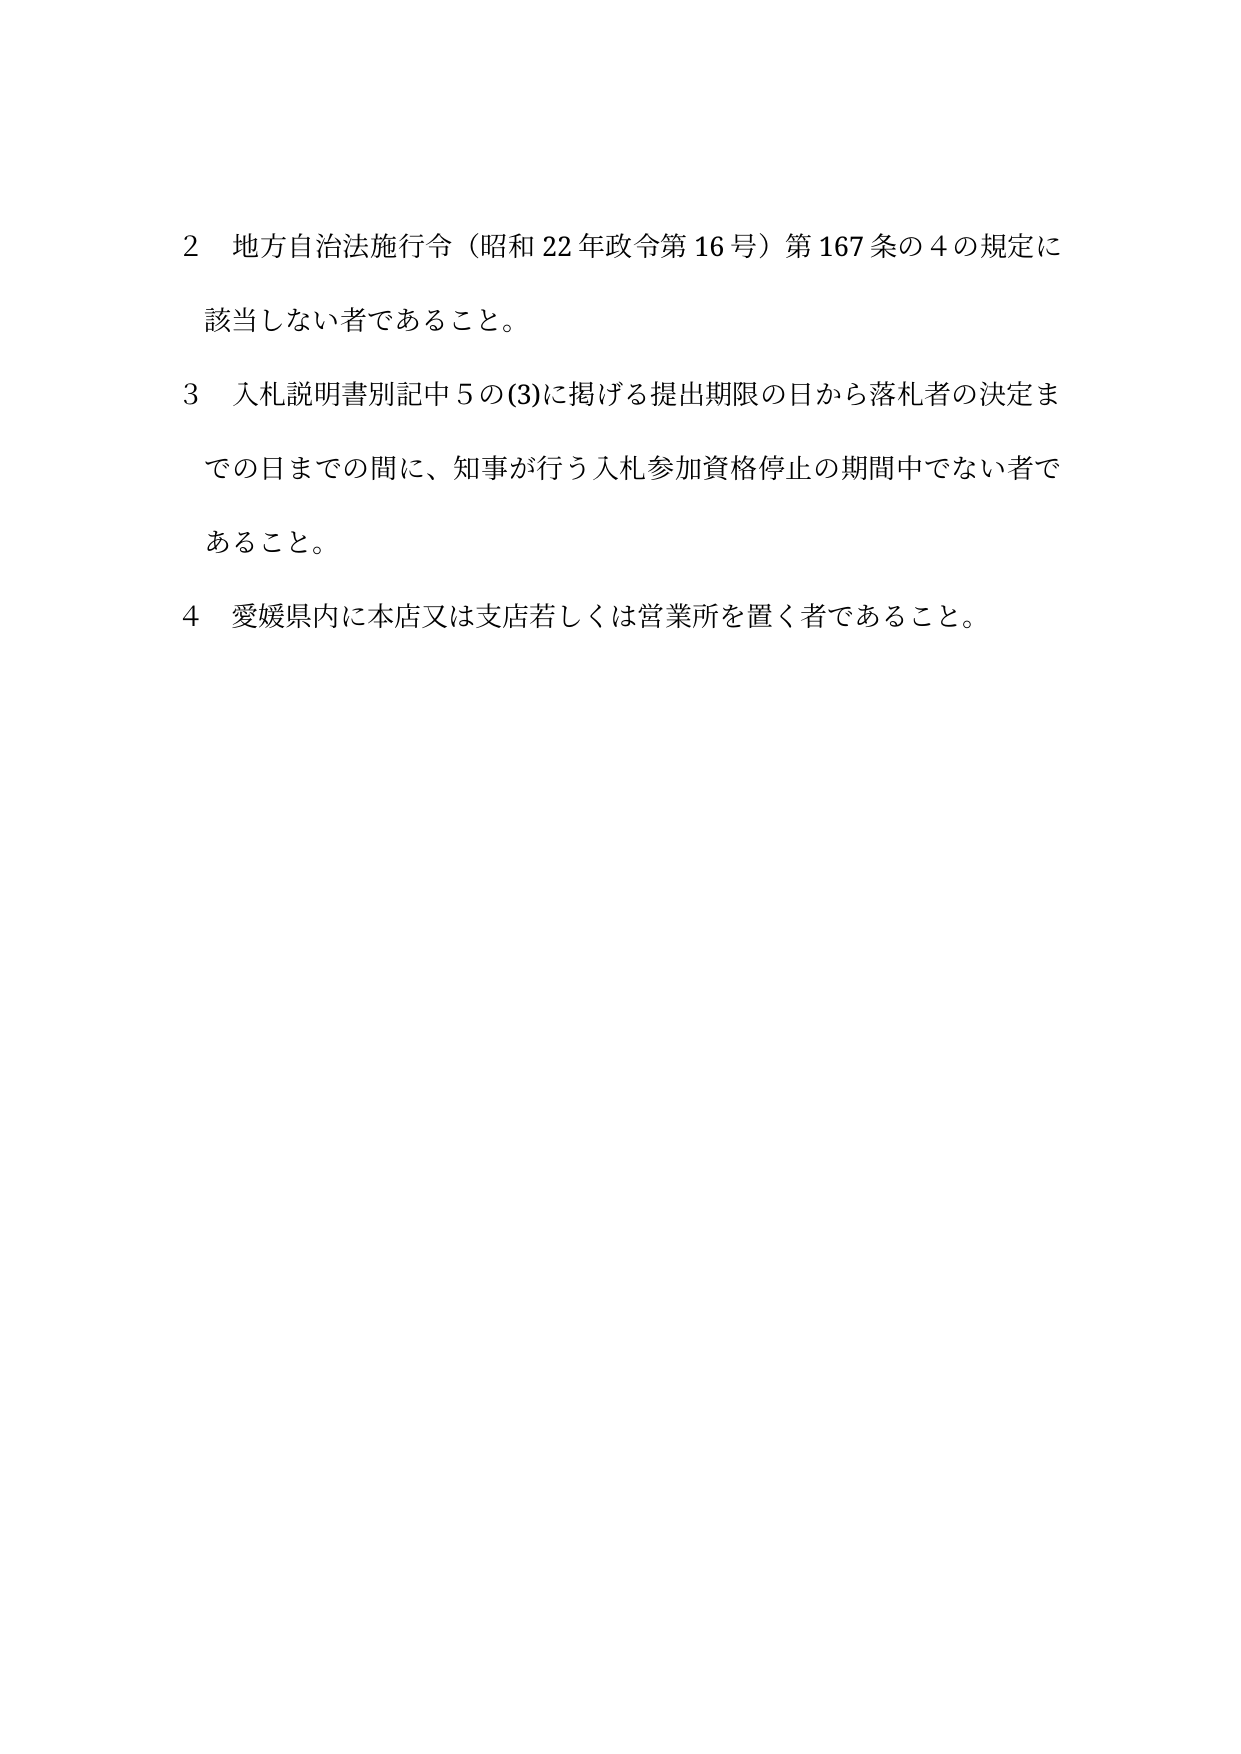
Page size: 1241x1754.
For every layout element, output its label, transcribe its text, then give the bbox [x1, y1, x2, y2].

text ２ 地方自治法施行令（昭和22年政令第16号）第167条の４の規定に該当しない者であること。 [177, 208, 1063, 356]
text ３ 入札説明書別記中５の(3)に掲げる提出期限の日から落札者の決定までの日までの間に、知事が行う入札参加資格停止の期間中でない者であること。 [177, 356, 1063, 577]
text ４ 愛媛県内に本店又は支店若しくは営業所を置く者であること。 [177, 577, 1063, 651]
